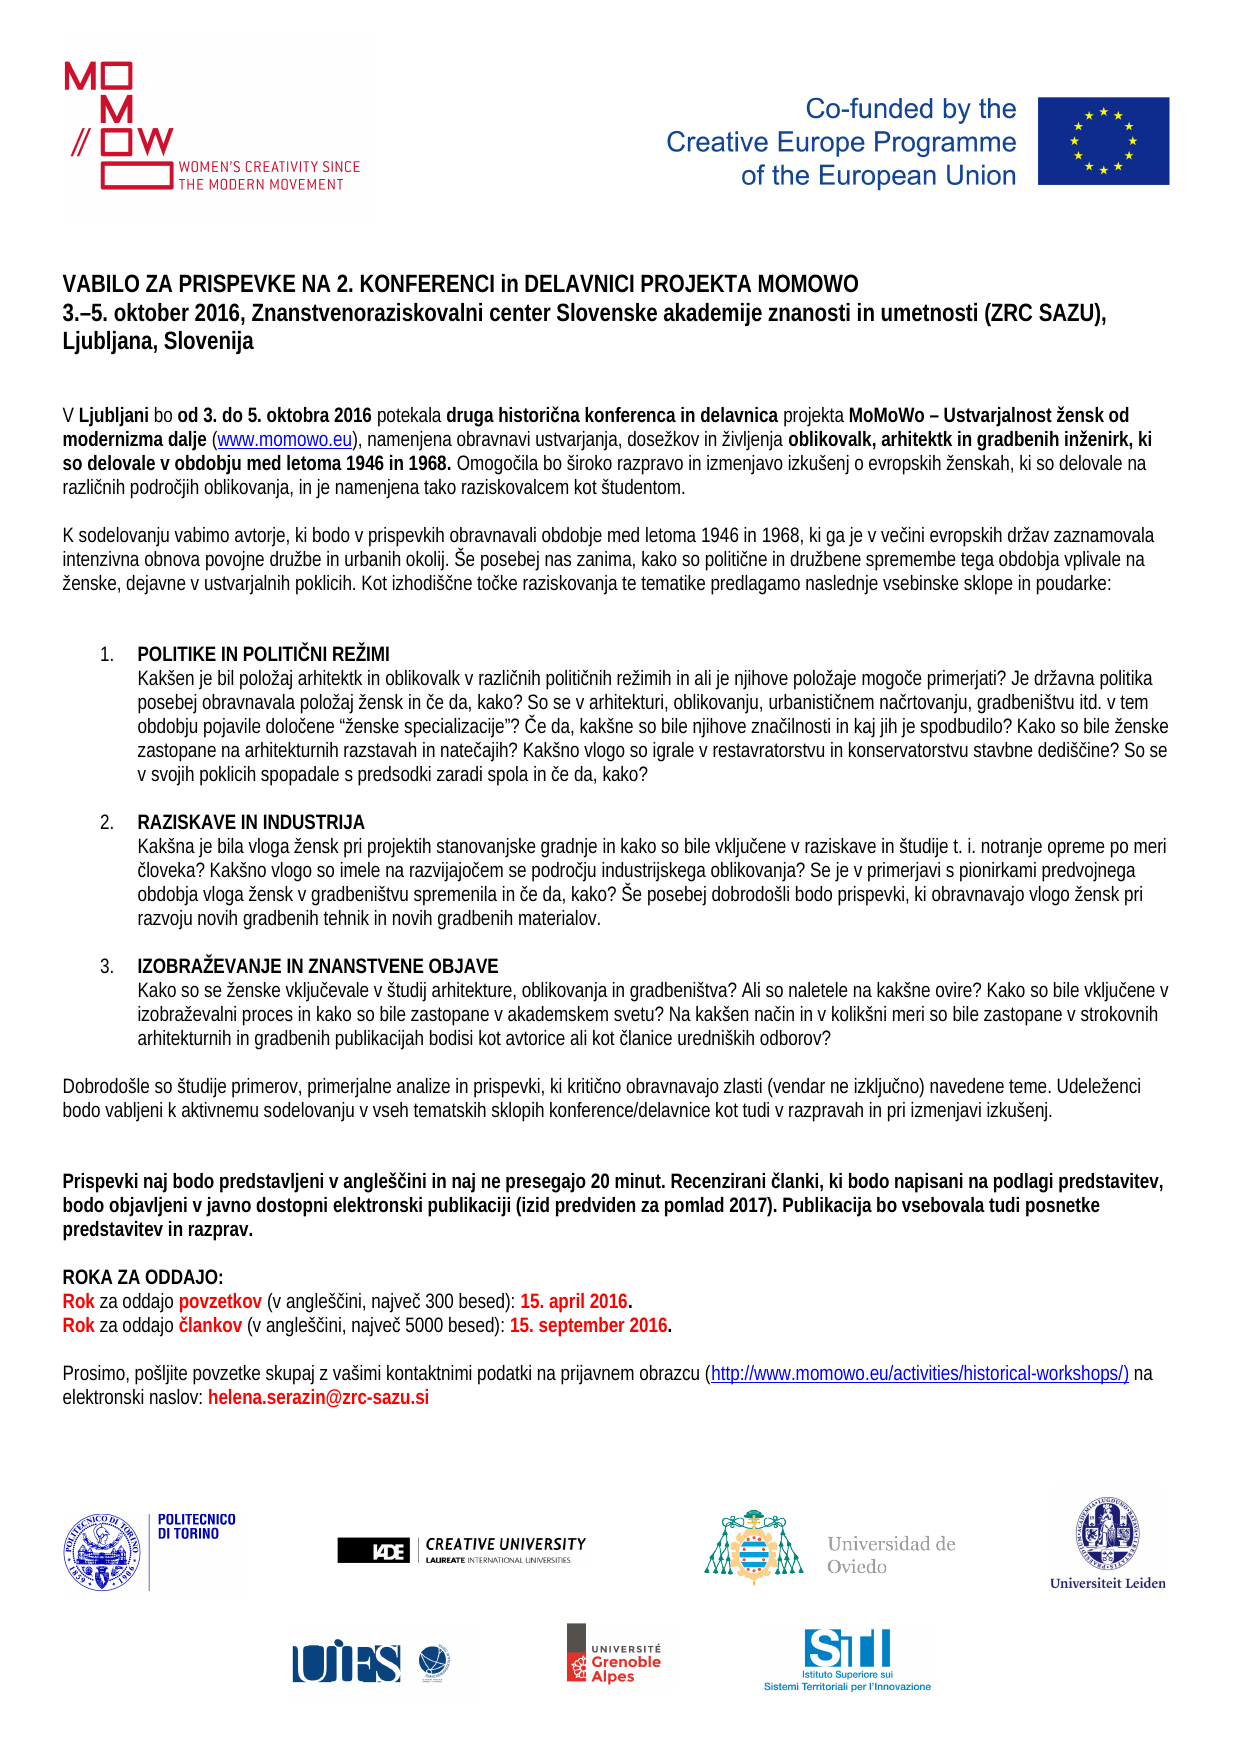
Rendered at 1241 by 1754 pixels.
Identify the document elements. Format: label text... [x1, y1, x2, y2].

list Kako so se ženske vključevale v študij arhitekture, oblikovanja in gradbeništva? Ali so naletele na kakšne ovire? Kako so bile vključene v izobraževalni proces in kako so bile zastopane v akademskem svetu? Na kakšen način in v kolikšni meri so bile zastopane v strokovnih arhitekturnih in gradbenih publikacijah bodisi kot avtorice ali kot članice uredniških odborov? [137, 978, 1171, 1050]
text Prosimo, pošljite povzetke skupaj z vašimi kontaktnimi podatki na prijavnem obrazcu (http://www.momowo.eu/activities/historical-workshops/) na elektronski naslov: helena.serazin@zrc-sazu.si [62, 1361, 1171, 1409]
text ROKA ZA ODDAJO: [62, 1265, 1171, 1289]
text Prispevki naj bodo predstavljeni v angleščini in naj ne presegajo 20 minut. Recenzirani članki, ki bodo napisani na podlagi predstavitev, bodo objavljeni v javno dostopni elektronski publikaciji (izid predviden za pomlad 2017). Publikacija bo vsebovala tudi posnetke predstavitev in razprav. [62, 1169, 1171, 1241]
picture [566, 1623, 674, 1692]
list Kakšna je bila vloga žensk pri projektih stanovanjske gradnje in kako so bile vključene v raziskave in študije t. i. notranje opreme po meri človeka? Kakšno vlogo so imele na razvijajočem se področju industrijskega oblikovanja? Se je v primerjavi s pionirkami predvojnega obdobja vloga žensk v gradbeništvu spremenila in če da, kako? Še posebej dobrodošli bodo prispevki, ki obravnavajo vlogo žensk pri razvoju novih gradbenih tehnik in novih gradbenih materialov. [137, 834, 1171, 930]
list RAZISKAVE IN INDUSTRIJA [100, 810, 1171, 834]
picture [291, 1626, 479, 1701]
picture [64, 33, 375, 221]
text V Ljubljani bo od 3. do 5. oktobra 2016 potekala druga historična konferenca in delavnica projekta MoMoWo – Ustvarjalnost žensk od modernizma dalje (www.momowo.eu), namenjena obravnavi ustvarjanja, dosežkov in življenja oblikovalk, arhitektk in gradbenih inženirk, ki so delovale v obdobju med letoma 1946 in 1968. Omogočila bo široko razpravo in izmenjavo izkušenj o evropskih ženskah, ki so delovale na različnih področjih oblikovanja, in je namenjena tako raziskovalcem kot študentom. [62, 403, 1171, 499]
list POLITIKE IN POLITIČNI REŽIMI [100, 642, 1171, 666]
picture [337, 1533, 590, 1567]
text 3.–5. oktober 2016, Znanstvenoraziskovalni center Slovenske akademije znanosti in umetnosti (ZRC SAZU), [62, 298, 1171, 326]
text VABILO ZA PRISPEVKE NA 2. KONFERENCI in DELAVNICI PROJEKTA MOMOWO [62, 269, 1171, 298]
text Rok za oddajo povzetkov (v angleščini, največ 300 besed): 15. april 2016. [62, 1289, 1171, 1313]
text Rok za oddajo člankov (v angleščini, največ 5000 besed): 15. september 2016. [62, 1313, 1171, 1337]
list IZOBRAŽEVANJE IN ZNANSTVENE OBJAVE [100, 954, 1171, 978]
text K sodelovanju vabimo avtorje, ki bodo v prispevkih obravnavali obdobje med letoma 1946 in 1968, ki ga je v večini evropskih držav zaznamovala intenzivna obnova povojne družbe in urbanih okolij. Še posebej nas zanima, kako so politične in družbene spremembe tega obdobja vplivale na ženske, dejavne v ustvarjalnih poklicih. Kot izhodiščne točke raziskovanja te tematike predlagamo naslednje vsebinske sklope in poudarke: [62, 523, 1171, 594]
picture [1051, 1485, 1166, 1600]
text Dobrodošle so študije primerov, primerjalne analize in prispevki, ki kritično obravnavajo zlasti (vendar ne izključno) navedene teme. Udeleženci bodo vabljeni k aktivnemu sodelovanju v vseh tematskih sklopih konference/delavnice kot tudi v razpravah in pri izmenjavi izkušenj. [62, 1074, 1171, 1122]
picture [761, 1626, 934, 1695]
list Kakšen je bil položaj arhitektk in oblikovalk v različnih političnih režimih in ali je njihove položaje mogoče primerjati? Je državna politika posebej obravnavala položaj žensk in če da, kako? So se v arhitekturi, oblikovanju, urbanističnem načrtovanju, gradbeništvu itd. v tem obdobju pojavile določene “ženske specializacije”? Če da, kakšne so bile njihove značilnosti in kaj jih je spodbudilo? Kako so bile ženske zastopane na arhitekturnih razstavah in natečajih? Kakšno vlogo so igrale v restavratorstvu in konservatorstvu stavbne dediščine? So se v svojih poklicih spopadale s predsodki zaradi spola in če da, kako? [137, 666, 1171, 786]
picture [697, 1495, 962, 1601]
picture [62, 1514, 246, 1596]
picture [641, 76, 1171, 210]
text Ljubljana, Slovenija [62, 326, 1171, 355]
